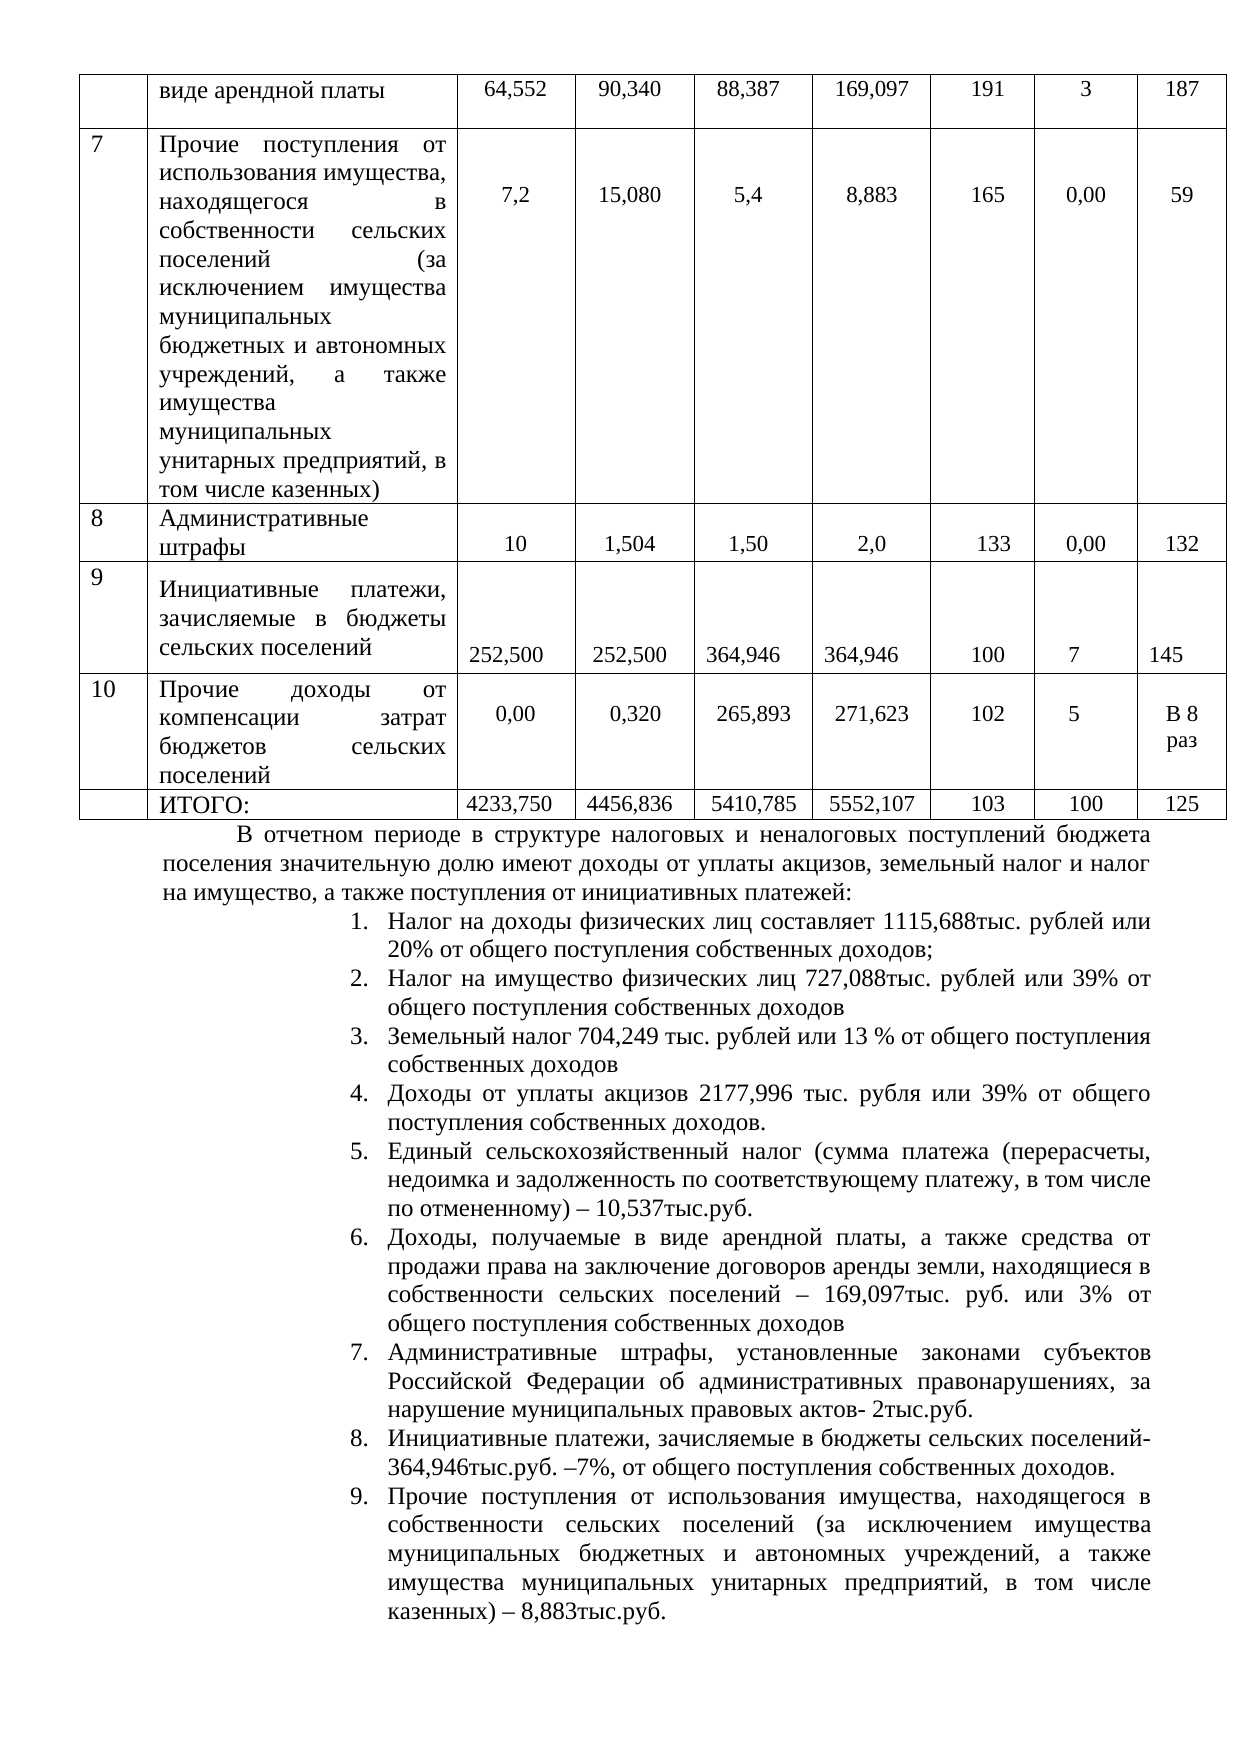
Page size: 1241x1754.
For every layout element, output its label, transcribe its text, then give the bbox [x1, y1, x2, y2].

list Доходы от уплаты акцизов 2177,996 тыс. рубля или 39% от общего поступления собственных доходов. [350, 1078, 1152, 1136]
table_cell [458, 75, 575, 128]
list Налог на имущество физических лиц 727,088тыс. рублей или 39% от общего поступления собственных доходов [350, 963, 1152, 1021]
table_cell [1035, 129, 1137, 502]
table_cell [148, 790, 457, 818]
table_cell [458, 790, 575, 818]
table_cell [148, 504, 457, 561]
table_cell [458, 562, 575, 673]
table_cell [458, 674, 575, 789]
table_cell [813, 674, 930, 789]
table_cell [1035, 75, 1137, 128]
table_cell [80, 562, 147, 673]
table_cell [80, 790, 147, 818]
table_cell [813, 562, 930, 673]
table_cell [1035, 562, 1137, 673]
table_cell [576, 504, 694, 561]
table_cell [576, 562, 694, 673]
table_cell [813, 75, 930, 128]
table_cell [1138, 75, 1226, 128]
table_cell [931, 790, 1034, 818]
list Административные штрафы, установленные законами субъектов Российской Федерации об административных правонарушениях, за нарушение муниципальных правовых актов- 2тыс.руб. [350, 1337, 1152, 1423]
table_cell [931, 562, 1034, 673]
text В отчетном периоде в структуре налоговых и неналоговых поступлений бюджета поселения значительную долю имеют доходы от уплаты акцизов, земельный налог и налог на имущество, а также поступления от инициативных платежей: [162, 820, 1152, 906]
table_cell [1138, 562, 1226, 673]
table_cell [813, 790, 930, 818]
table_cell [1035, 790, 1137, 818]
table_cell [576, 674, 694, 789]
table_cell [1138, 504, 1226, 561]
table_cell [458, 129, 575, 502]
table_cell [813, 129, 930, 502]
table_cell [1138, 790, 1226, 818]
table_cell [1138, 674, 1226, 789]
list Земельный налог 704,249 тыс. рублей или 13 % от общего поступления собственных доходов [350, 1021, 1152, 1078]
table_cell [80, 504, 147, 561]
list Единый сельскохозяйственный налог (сумма платежа (перерасчеты, недоимка и задолженность по соответствующему платежу, в том числе по отмененному) – 10,537тыс.руб. [350, 1136, 1152, 1222]
list Налог на доходы физических лиц составляет 1115,688тыс. рублей или 20% от общего поступления собственных доходов; [350, 906, 1152, 963]
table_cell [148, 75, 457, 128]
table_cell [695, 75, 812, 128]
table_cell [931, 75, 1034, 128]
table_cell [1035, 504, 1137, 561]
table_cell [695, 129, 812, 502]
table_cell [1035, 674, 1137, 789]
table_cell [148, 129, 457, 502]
list Прочие поступления от использования имущества, находящегося в собственности сельских поселений (за исключением имущества муниципальных бюджетных и автономных учреждений, а также имущества муниципальных унитарных предприятий, в том числе казенных) – 8,883тыс.руб. [350, 1481, 1152, 1624]
list Доходы, получаемые в виде арендной платы, а также средства от продажи права на заключение договоров аренды земли, находящиеся в собственности сельских поселений – 169,097тыс. руб. или 3% от общего поступления собственных доходов [350, 1222, 1152, 1337]
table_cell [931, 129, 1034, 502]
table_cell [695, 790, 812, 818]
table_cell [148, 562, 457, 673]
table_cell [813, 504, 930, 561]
list Инициативные платежи, зачисляемые в бюджеты сельских поселений- 364,946тыс.руб. –7%, от общего поступления собственных доходов. [350, 1423, 1152, 1481]
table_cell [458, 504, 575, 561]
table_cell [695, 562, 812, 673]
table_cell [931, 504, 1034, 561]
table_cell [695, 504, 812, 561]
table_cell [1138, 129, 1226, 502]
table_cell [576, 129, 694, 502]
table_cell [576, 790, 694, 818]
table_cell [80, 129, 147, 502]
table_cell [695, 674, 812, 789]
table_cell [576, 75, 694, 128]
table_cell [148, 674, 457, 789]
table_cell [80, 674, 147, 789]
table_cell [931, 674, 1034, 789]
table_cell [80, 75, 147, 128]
